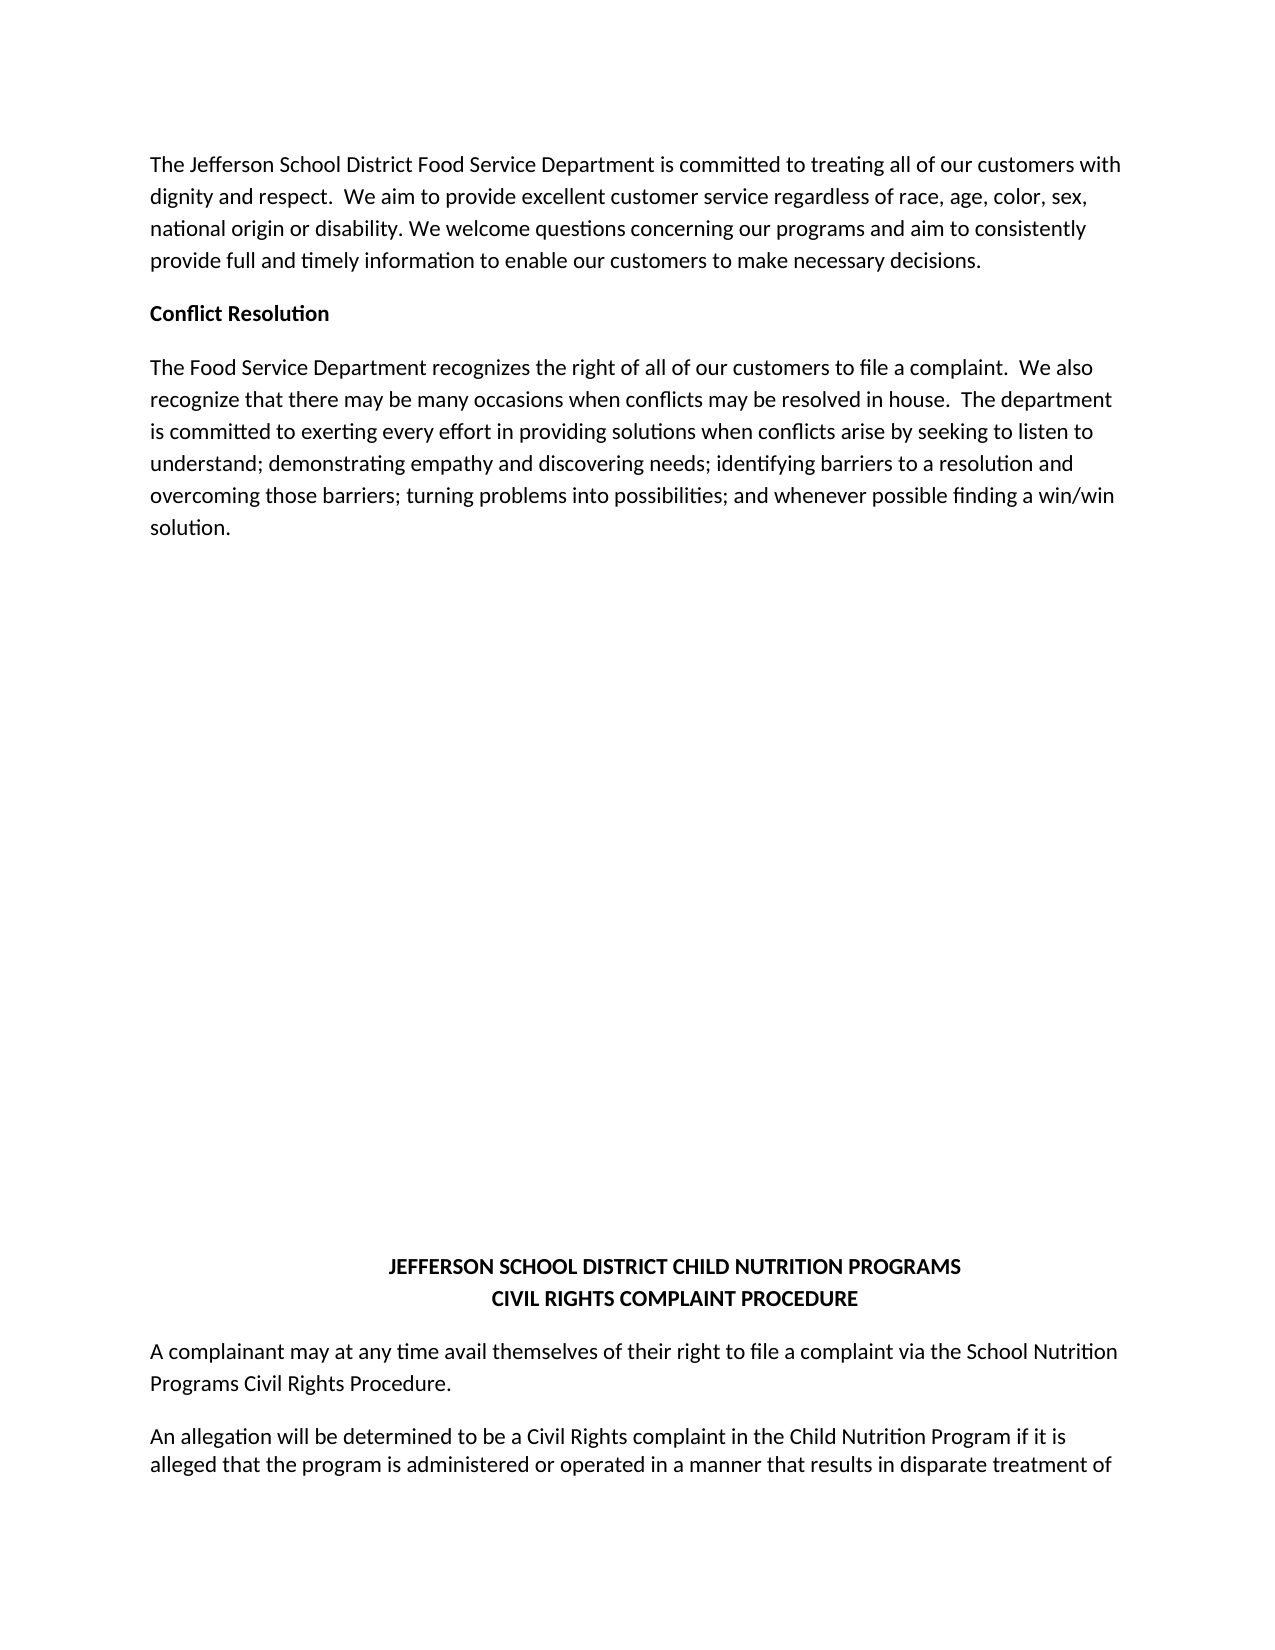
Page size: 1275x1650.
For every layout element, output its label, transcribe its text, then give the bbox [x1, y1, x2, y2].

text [150, 1422, 1125, 1478]
text The Jefferson School District Food Service Department is committed to treating all of our customers with dignity and respect. We aim to provide excellent customer service regardless of race, age, color, sex, national origin or disability. We welcome questions concerning our programs and aim to consistently provide full and timely information to enable our customers to make necessary decisions. [150, 150, 1125, 274]
text A complainant may at any time avail themselves of their right to file a complaint via the School Nutrition Programs Civil Rights Procedure. [150, 1337, 1125, 1397]
text The Food Service Department recognizes the right of all of our customers to file a complaint. We also recognize that there may be many occasions when conflicts may be resolved in house. The department is committed to exerting every effort in providing solutions when conflicts arise by seeking to listen to understand; demonstrating empathy and discovering needs; identifying barriers to a resolution and overcoming those barriers; turning problems into possibilities; and whenever possible finding a win/win solution. [150, 353, 1125, 542]
text Conflict Resolution [150, 299, 1125, 328]
list JEFFERSON SCHOOL DISTRICT CHILD NUTRITION PROGRAMS [225, 1252, 1125, 1280]
list CIVIL RIGHTS COMPLAINT PROCEDURE [225, 1284, 1125, 1312]
